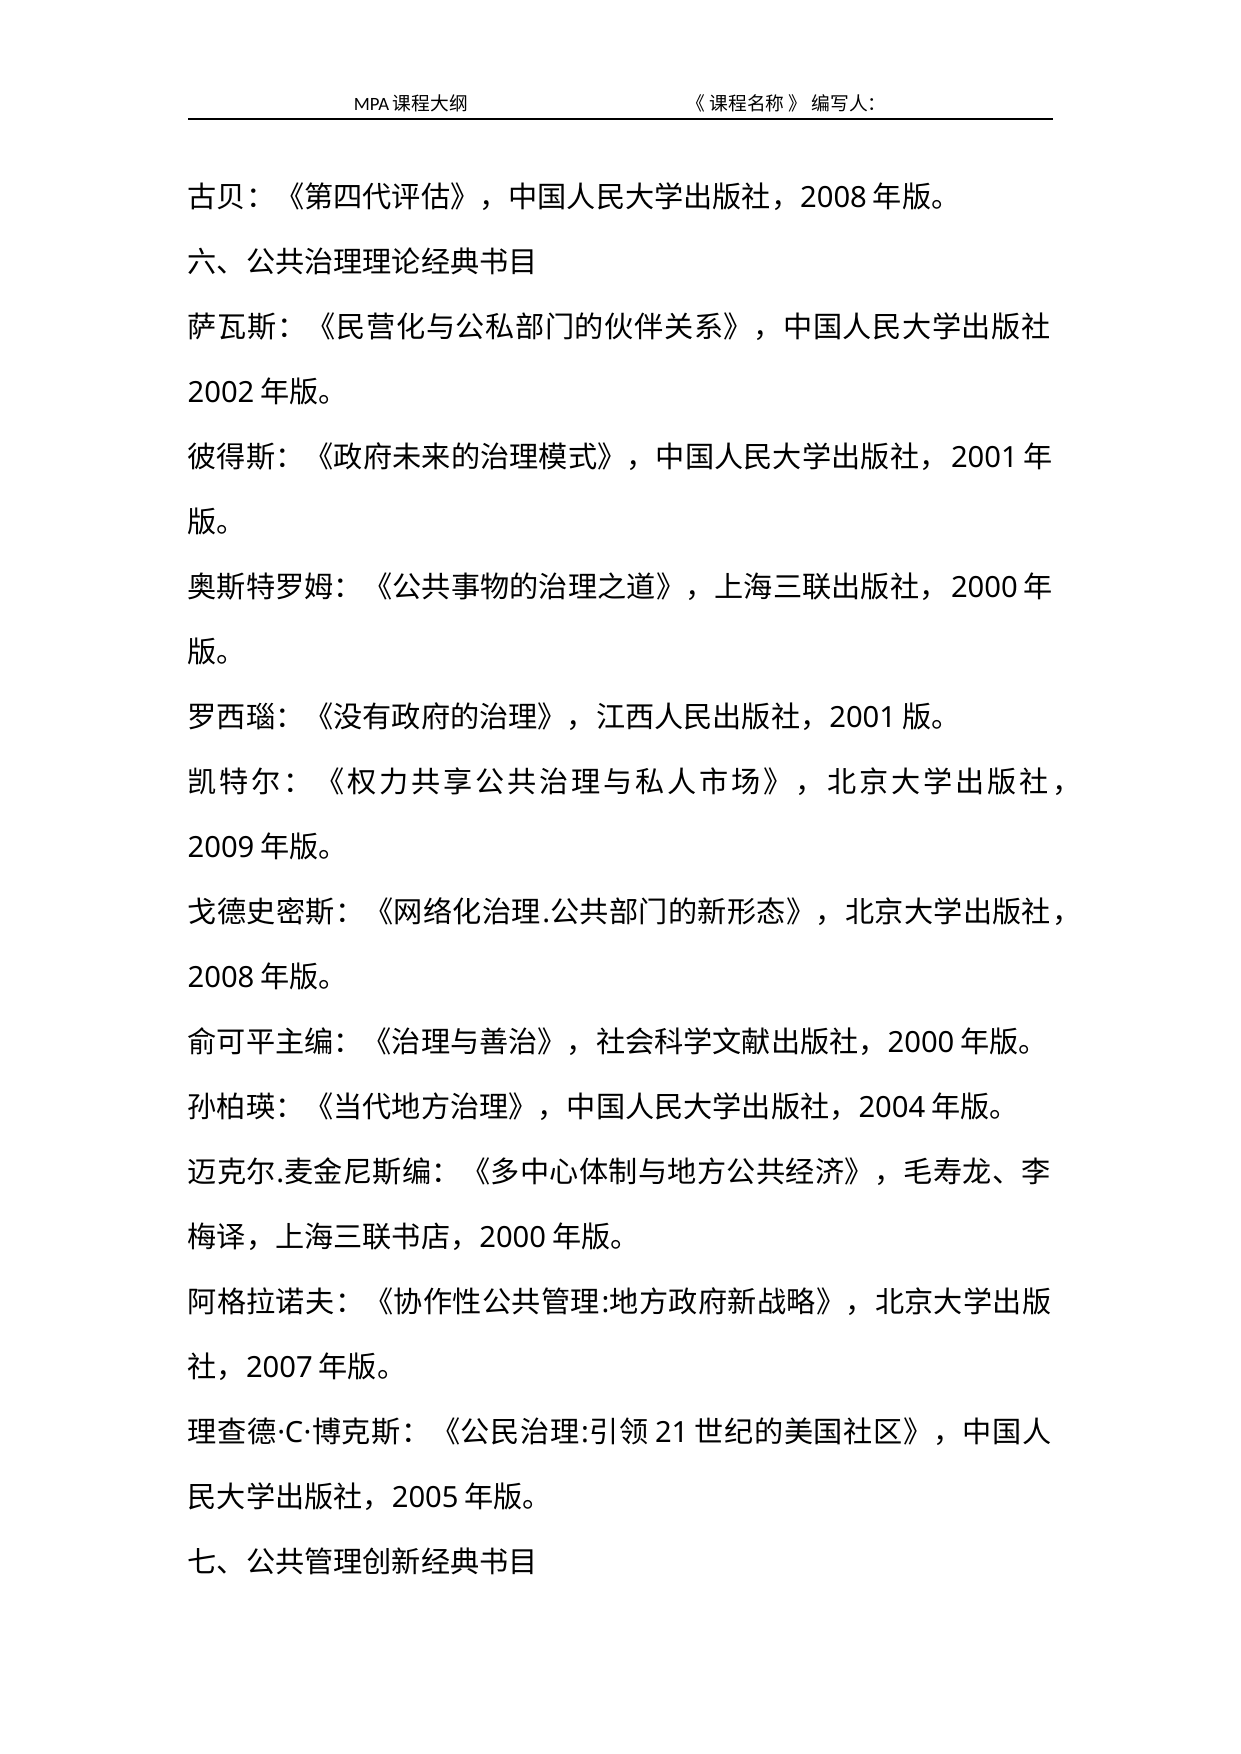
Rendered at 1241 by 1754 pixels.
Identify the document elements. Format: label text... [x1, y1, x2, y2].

text 阿格拉诺夫：《协作性公共管理:地方政府新战略》，北京大学出版社，2007年版。 [187, 1267, 1053, 1397]
text 六、公共治理理论经典书目 [187, 227, 1053, 292]
text 罗西瑙：《没有政府的治理》，江西人民出版社，2001版。 [187, 682, 1053, 747]
text 古贝：《第四代评估》，中国人民大学出版社，2008年版。 [187, 162, 1053, 227]
text 俞可平主编：《治理与善治》，社会科学文献出版社，2000年版。 [187, 1007, 1053, 1072]
text 七、公共管理创新经典书目 [187, 1527, 1053, 1592]
text 戈德史密斯：《网络化治理.公共部门的新形态》，北京大学出版社，2008年版。 [187, 877, 1053, 1007]
text 彼得斯：《政府未来的治理模式》，中国人民大学出版社，2001年版。 [187, 422, 1053, 552]
text 凯特尔：《权力共享公共治理与私人市场》，北京大学出版社，2009年版。 [187, 747, 1053, 877]
text 孙柏瑛：《当代地方治理》，中国人民大学出版社，2004年版。 [187, 1072, 1053, 1137]
text 理查德·C·博克斯：《公民治理:引领21世纪的美国社区》，中国人民大学出版社，2005年版。 [187, 1397, 1053, 1527]
text 奥斯特罗姆：《公共事物的治理之道》，上海三联出版社，2000年版。 [187, 552, 1053, 682]
text 萨瓦斯：《民营化与公私部门的伙伴关系》，中国人民大学出版社2002年版。 [187, 292, 1053, 422]
text 迈克尔.麦金尼斯编：《多中心体制与地方公共经济》，毛寿龙、李梅译，上海三联书店，2000年版。 [187, 1137, 1053, 1267]
